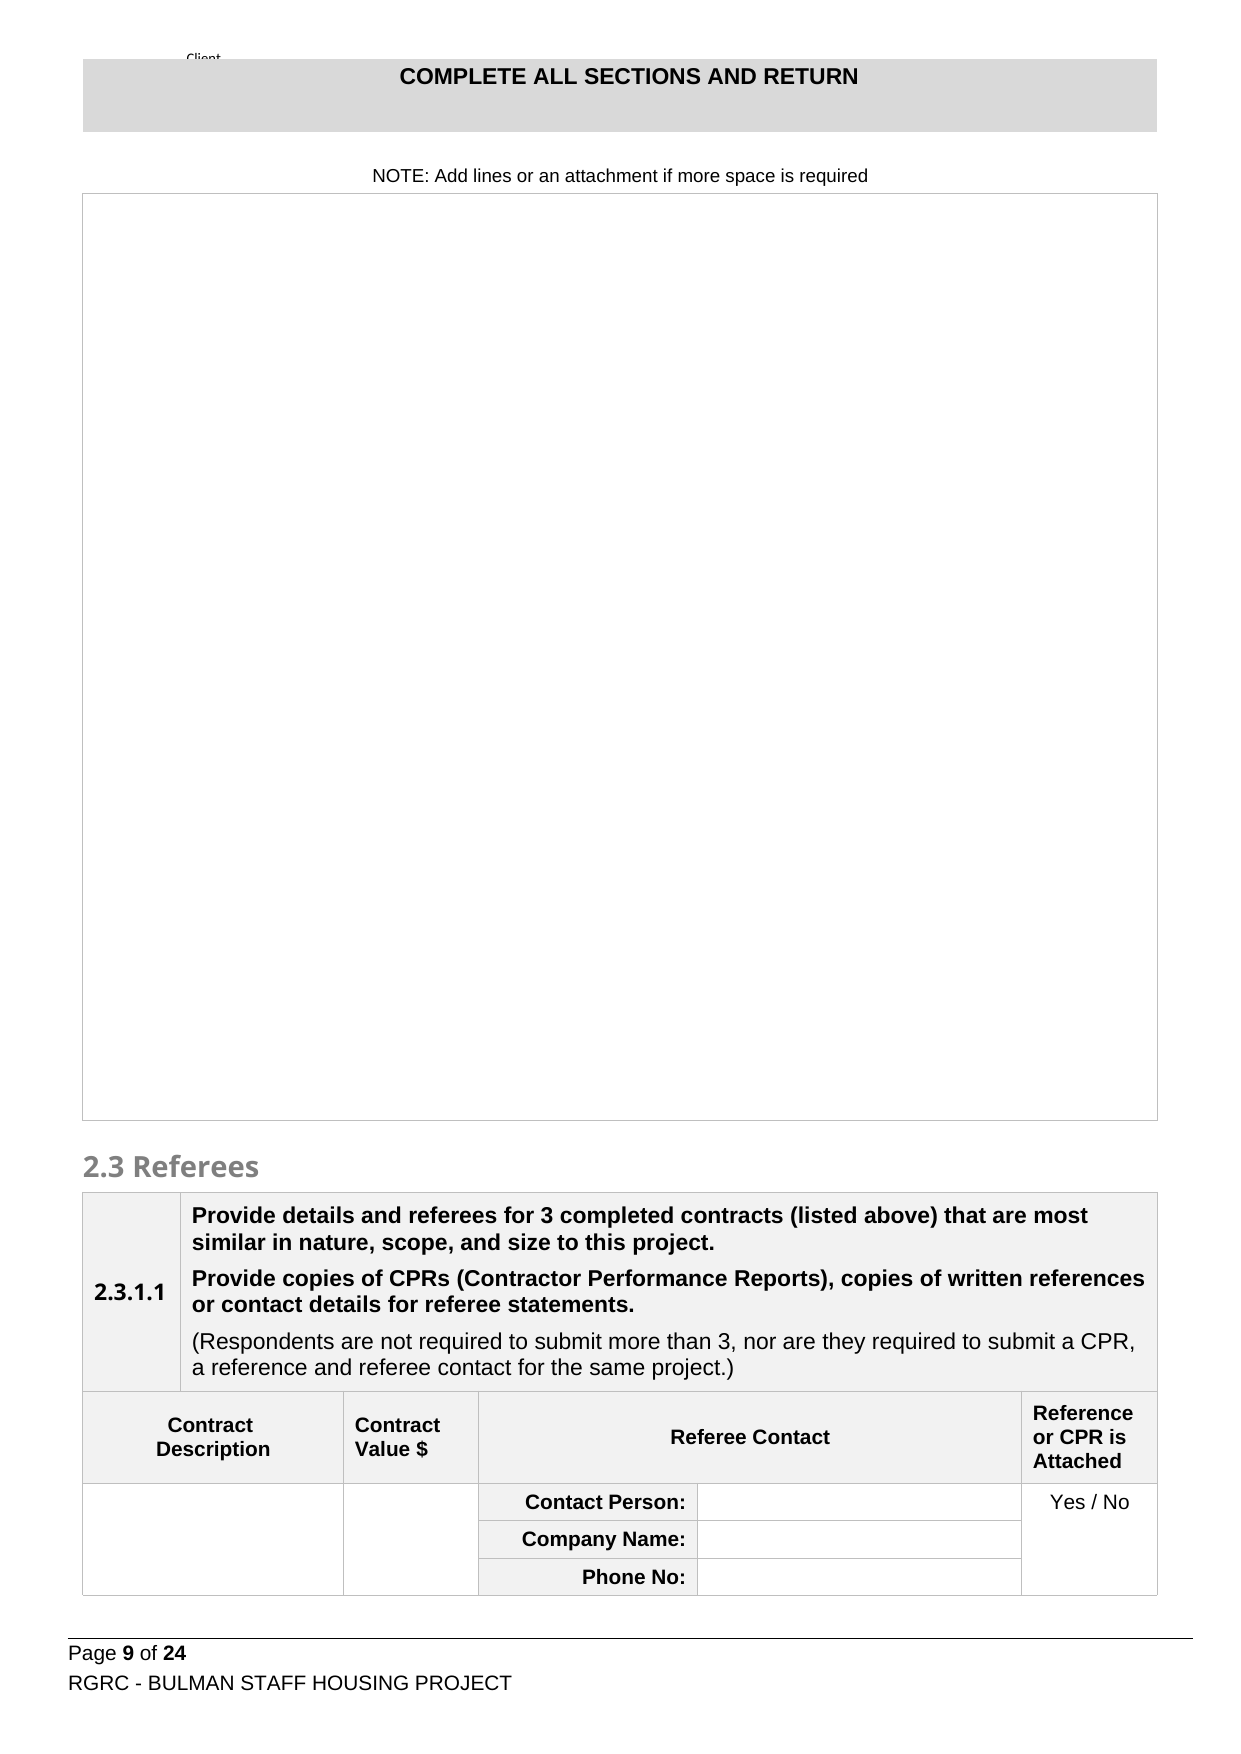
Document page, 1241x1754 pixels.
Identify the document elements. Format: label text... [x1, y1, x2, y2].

table_header Provide details and referees for 3 completed contracts (listed above) that are most similar in nature, scope, and size to this project. Provide copies of CPRs (Contractor Performance Reports), copies of written references or contact details for referee statements. (Respondents are not required to submit more than 3, nor are they required to submit a CPR, a reference and referee contact for the same project.) [181, 1193, 1157, 1391]
table_cell Reference or CPR is Attached [1022, 1392, 1157, 1483]
table_cell [83, 194, 1157, 1120]
table_cell Yes / No [1022, 1484, 1157, 1595]
table_cell Contact Person: [479, 1484, 697, 1520]
table_cell [698, 1521, 1021, 1558]
subtitle Referees [83, 1146, 1157, 1186]
table_cell [698, 1484, 1021, 1520]
table_cell Phone No: [479, 1559, 697, 1595]
table_cell Contract Description [83, 1392, 343, 1483]
table_cell Company Name: [479, 1521, 697, 1558]
table_cell Contract Value $ [344, 1392, 478, 1483]
table_cell Referee Contact [479, 1392, 1021, 1483]
table_cell [344, 1484, 478, 1595]
table_cell [83, 1484, 343, 1595]
table_header [83, 1193, 180, 1391]
table_cell [698, 1559, 1021, 1595]
